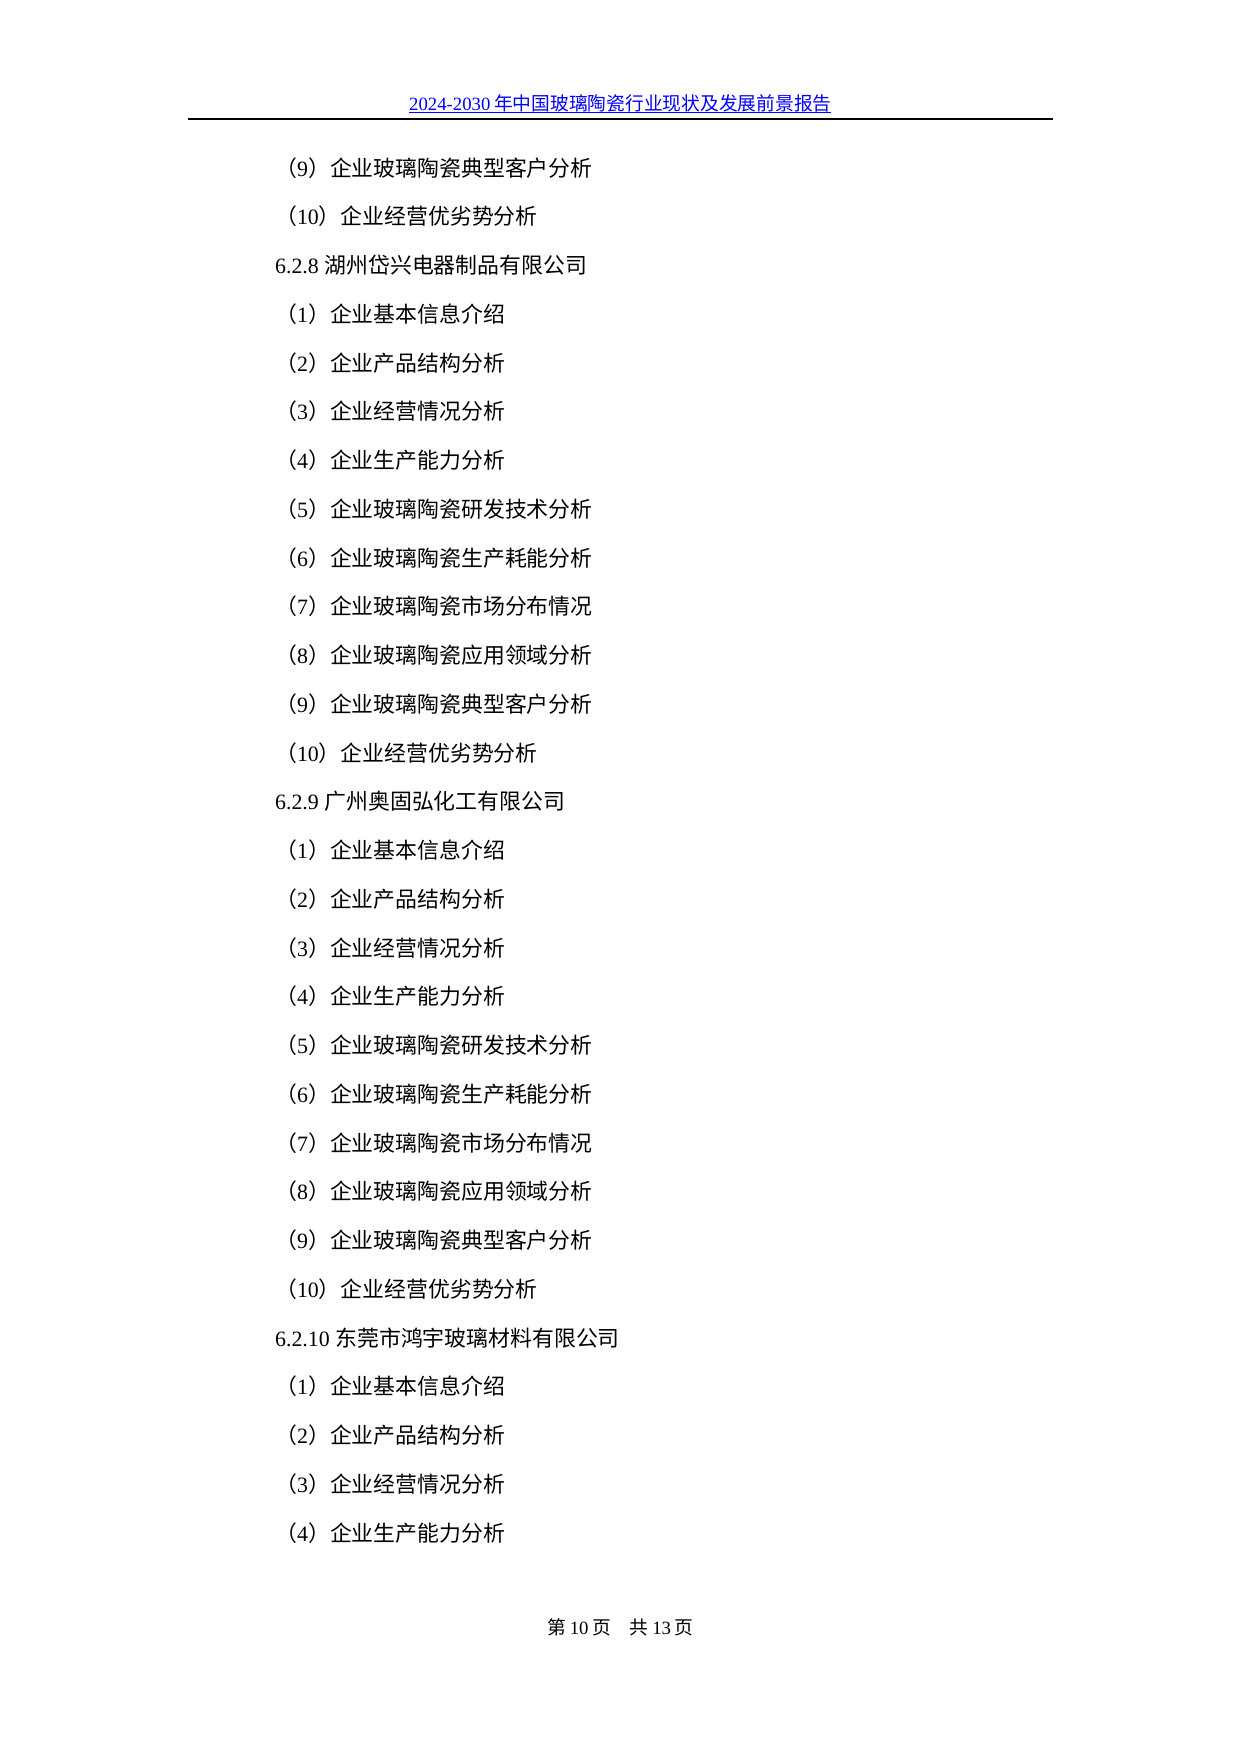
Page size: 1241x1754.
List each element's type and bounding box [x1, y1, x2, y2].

text [187, 150, 1053, 1548]
